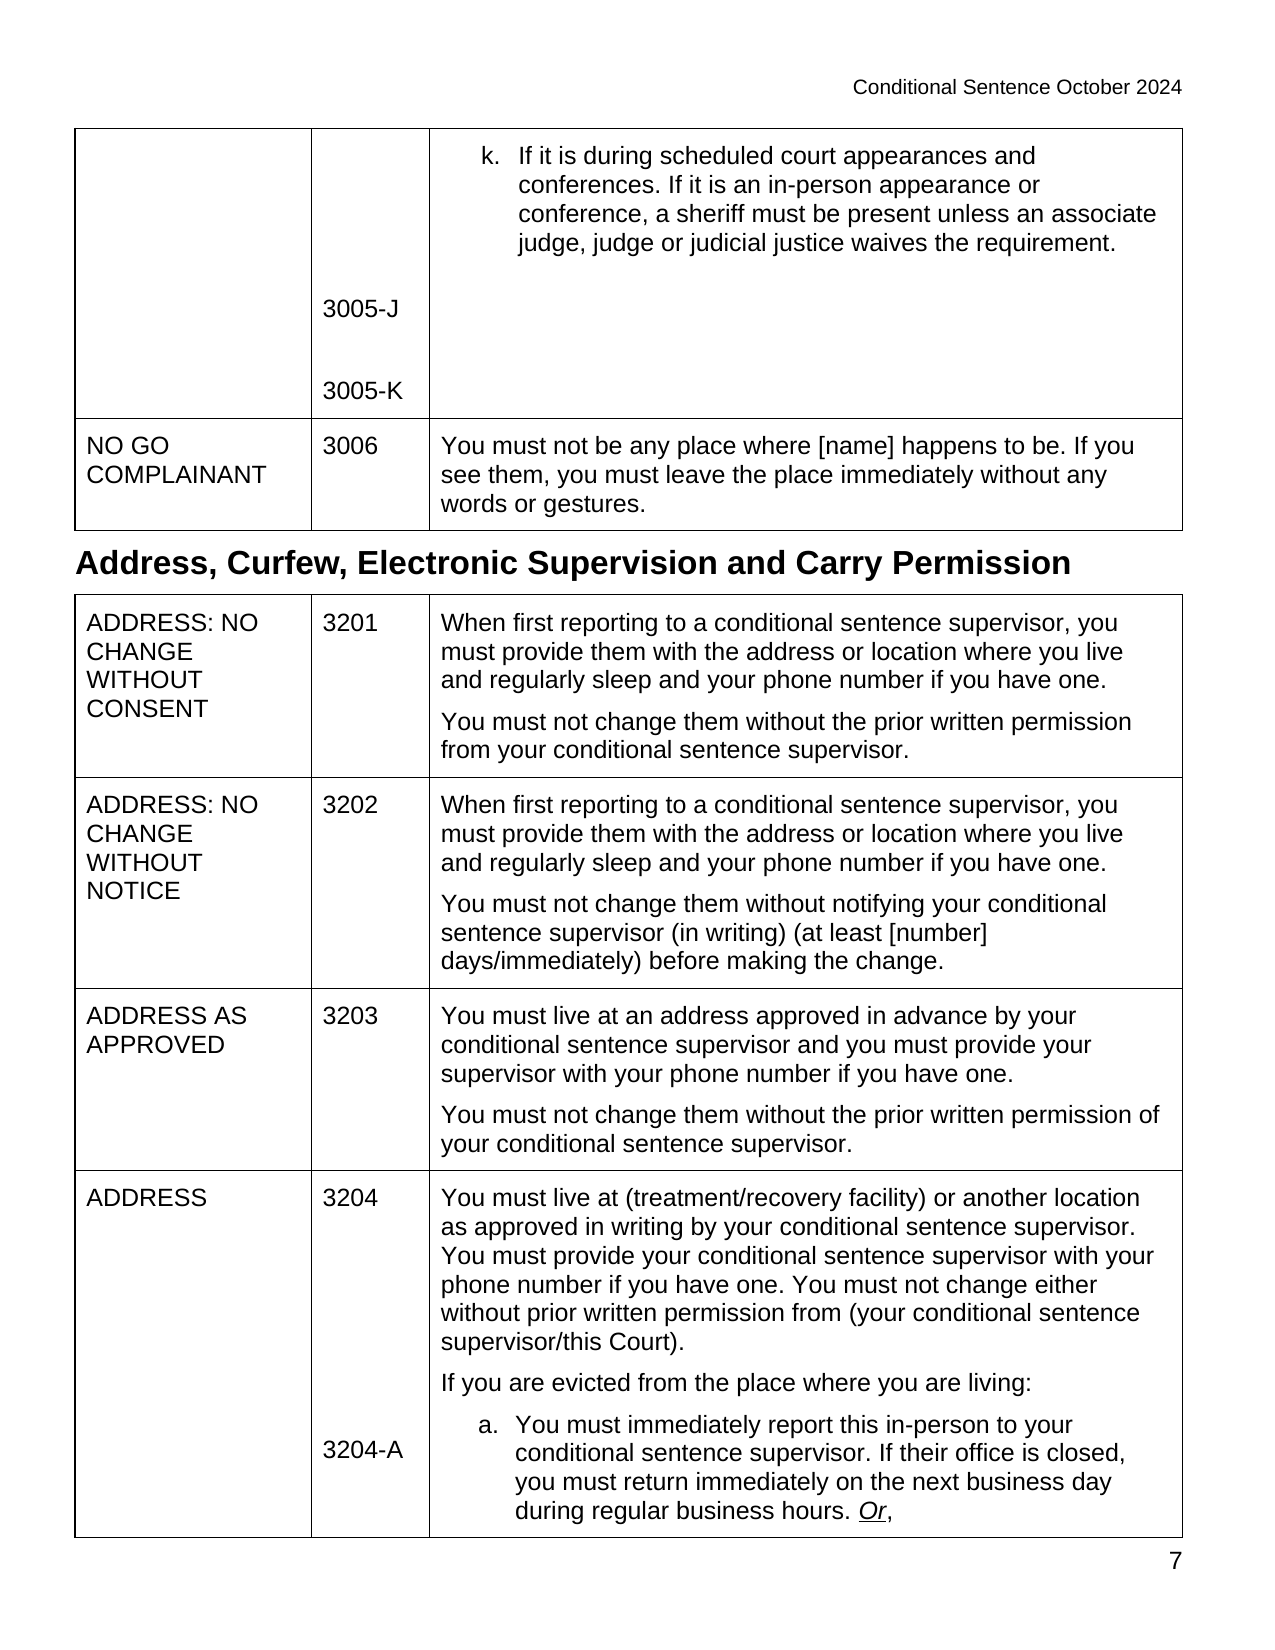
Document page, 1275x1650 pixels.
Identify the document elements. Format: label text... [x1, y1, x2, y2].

table_cell 3202 [312, 778, 429, 988]
table_cell 3006 [312, 419, 429, 530]
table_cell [430, 1171, 1182, 1537]
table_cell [312, 129, 429, 417]
table_cell ADDRESS AS APPROVED [76, 989, 311, 1170]
table_header ADDRESS: NO CHANGE WITHOUT CONSENT [76, 595, 311, 777]
table_cell 3203 [312, 989, 429, 1170]
table_cell When first reporting to a conditional sentence supervisor, you must provide them with the address or location where you live and regularly sleep and your phone number if you have one. You must not change them without notifying your conditional sentence supervisor (in writing) (at least [number] days/immediately) before making the change. [430, 778, 1182, 988]
table_header 3201 [312, 595, 429, 777]
table_cell You must not be any place where [name] happens to be. If you see them, you must leave the place immediately without any words or gestures. [430, 419, 1182, 530]
table_cell No Go complainant [76, 419, 311, 530]
table_header When first reporting to a conditional sentence supervisor, you must provide them with the address or location where you live and regularly sleep and your phone number if you have one. You must not change them without the prior written permission from your conditional sentence supervisor. [430, 595, 1182, 777]
table_cell 3204 3204-A 3204-B [312, 1171, 429, 1537]
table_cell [430, 129, 1182, 417]
table_cell You must live at an address approved in advance by your conditional sentence supervisor and you must provide your supervisor with your phone number if you have one. You must not change them without the prior written permission of your conditional sentence supervisor. [430, 989, 1182, 1170]
subtitle Address, Curfew, Electronic Supervision and Carry Permission [75, 543, 1157, 582]
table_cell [76, 129, 311, 417]
table_cell ADDRESS [76, 1171, 311, 1537]
table_cell ADDRESS: NO CHANGE WITHOUT NOTICE [76, 778, 311, 988]
